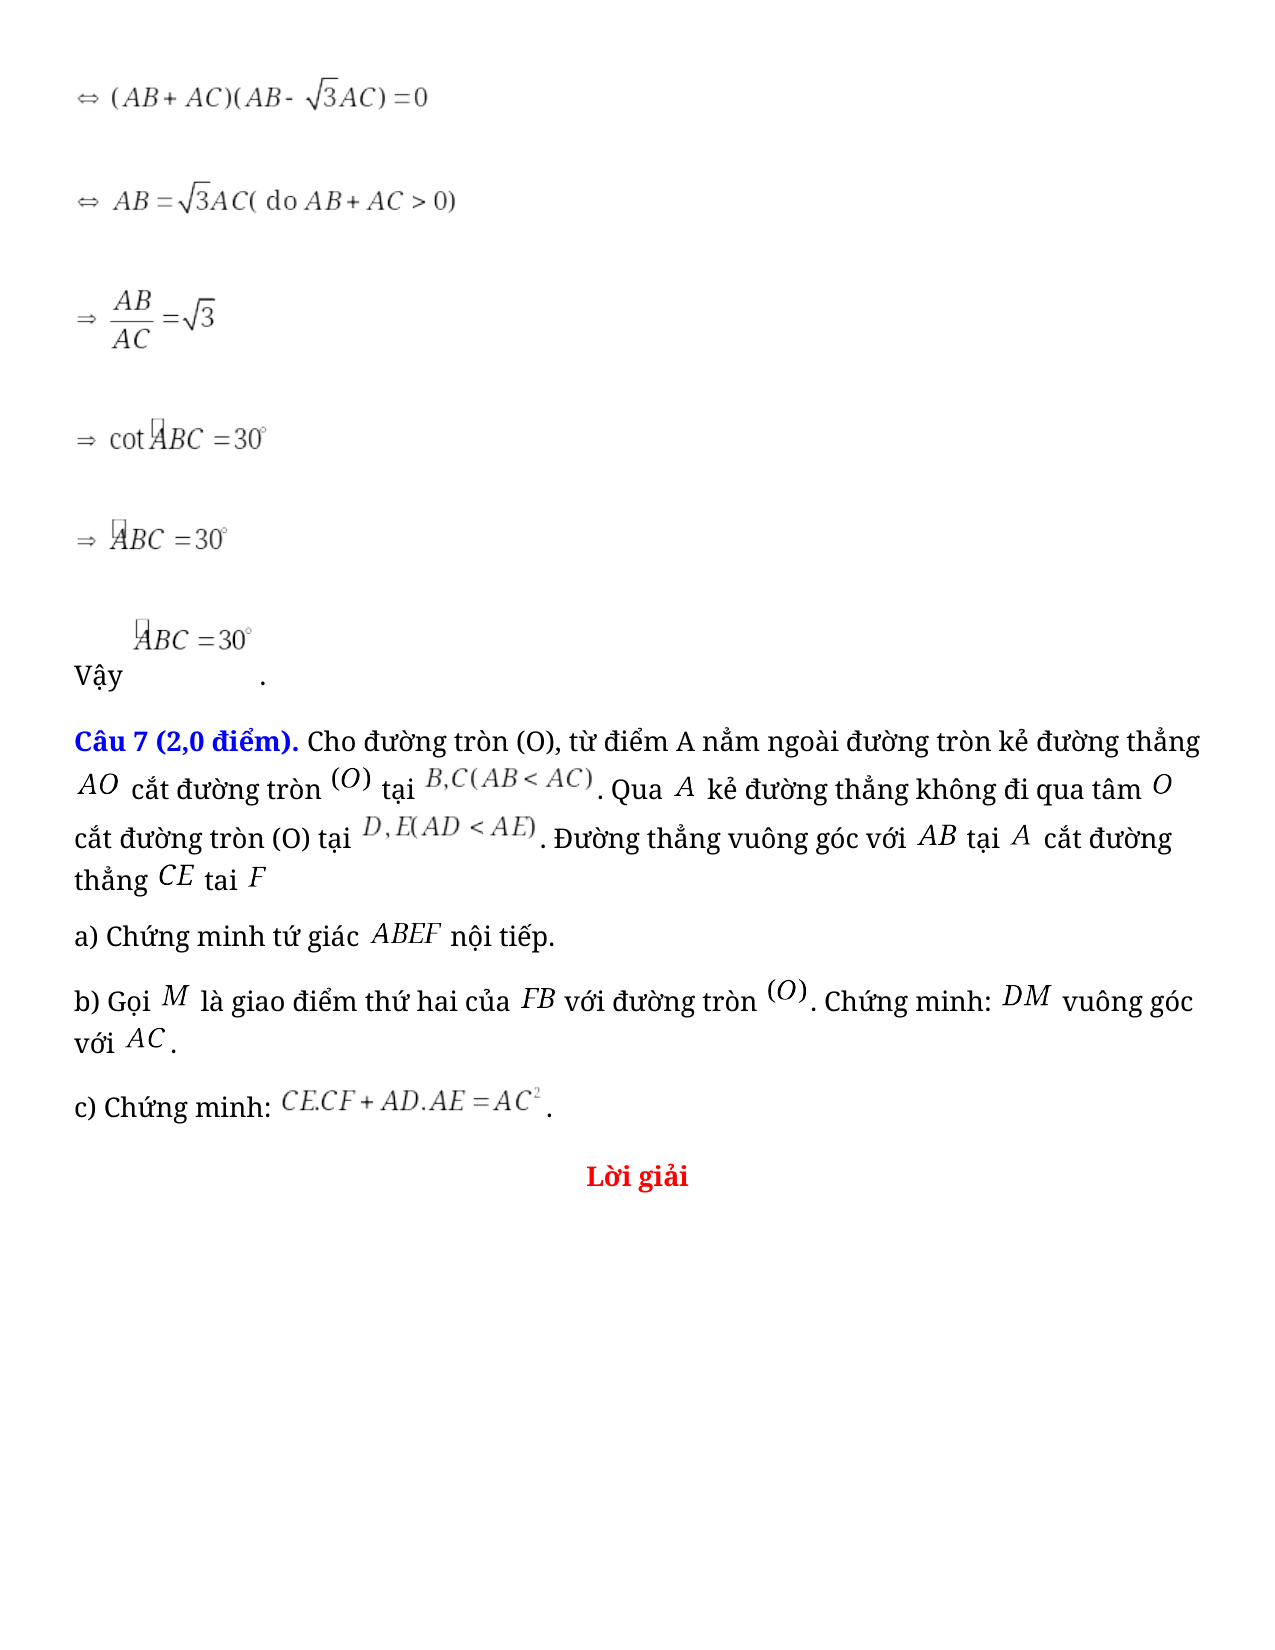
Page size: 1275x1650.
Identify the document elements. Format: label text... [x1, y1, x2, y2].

text c) Chứng minh: . [74, 1081, 1201, 1125]
text Câu 7 (2,0 điểm). Cho đường tròn (O), từ điểm A nẳm ngoài đường tròn kẻ đường thẳng cắt đường tròn tại . Qua kẻ đường thẳng không đi qua tâm cắt đường tròn (O) tại . Đường thẳng vuông góc với tại cắt đường thẳng tai [74, 722, 1201, 898]
text b) Gọi là giao điểm thứ hai của với đường tròn . Chứng minh: vuông góc với . [74, 974, 1201, 1062]
text Vậy . [74, 614, 1201, 693]
text a) Chứng minh tứ giác nội tiếp. [74, 918, 1201, 954]
text Lời giải [74, 1157, 1201, 1194]
